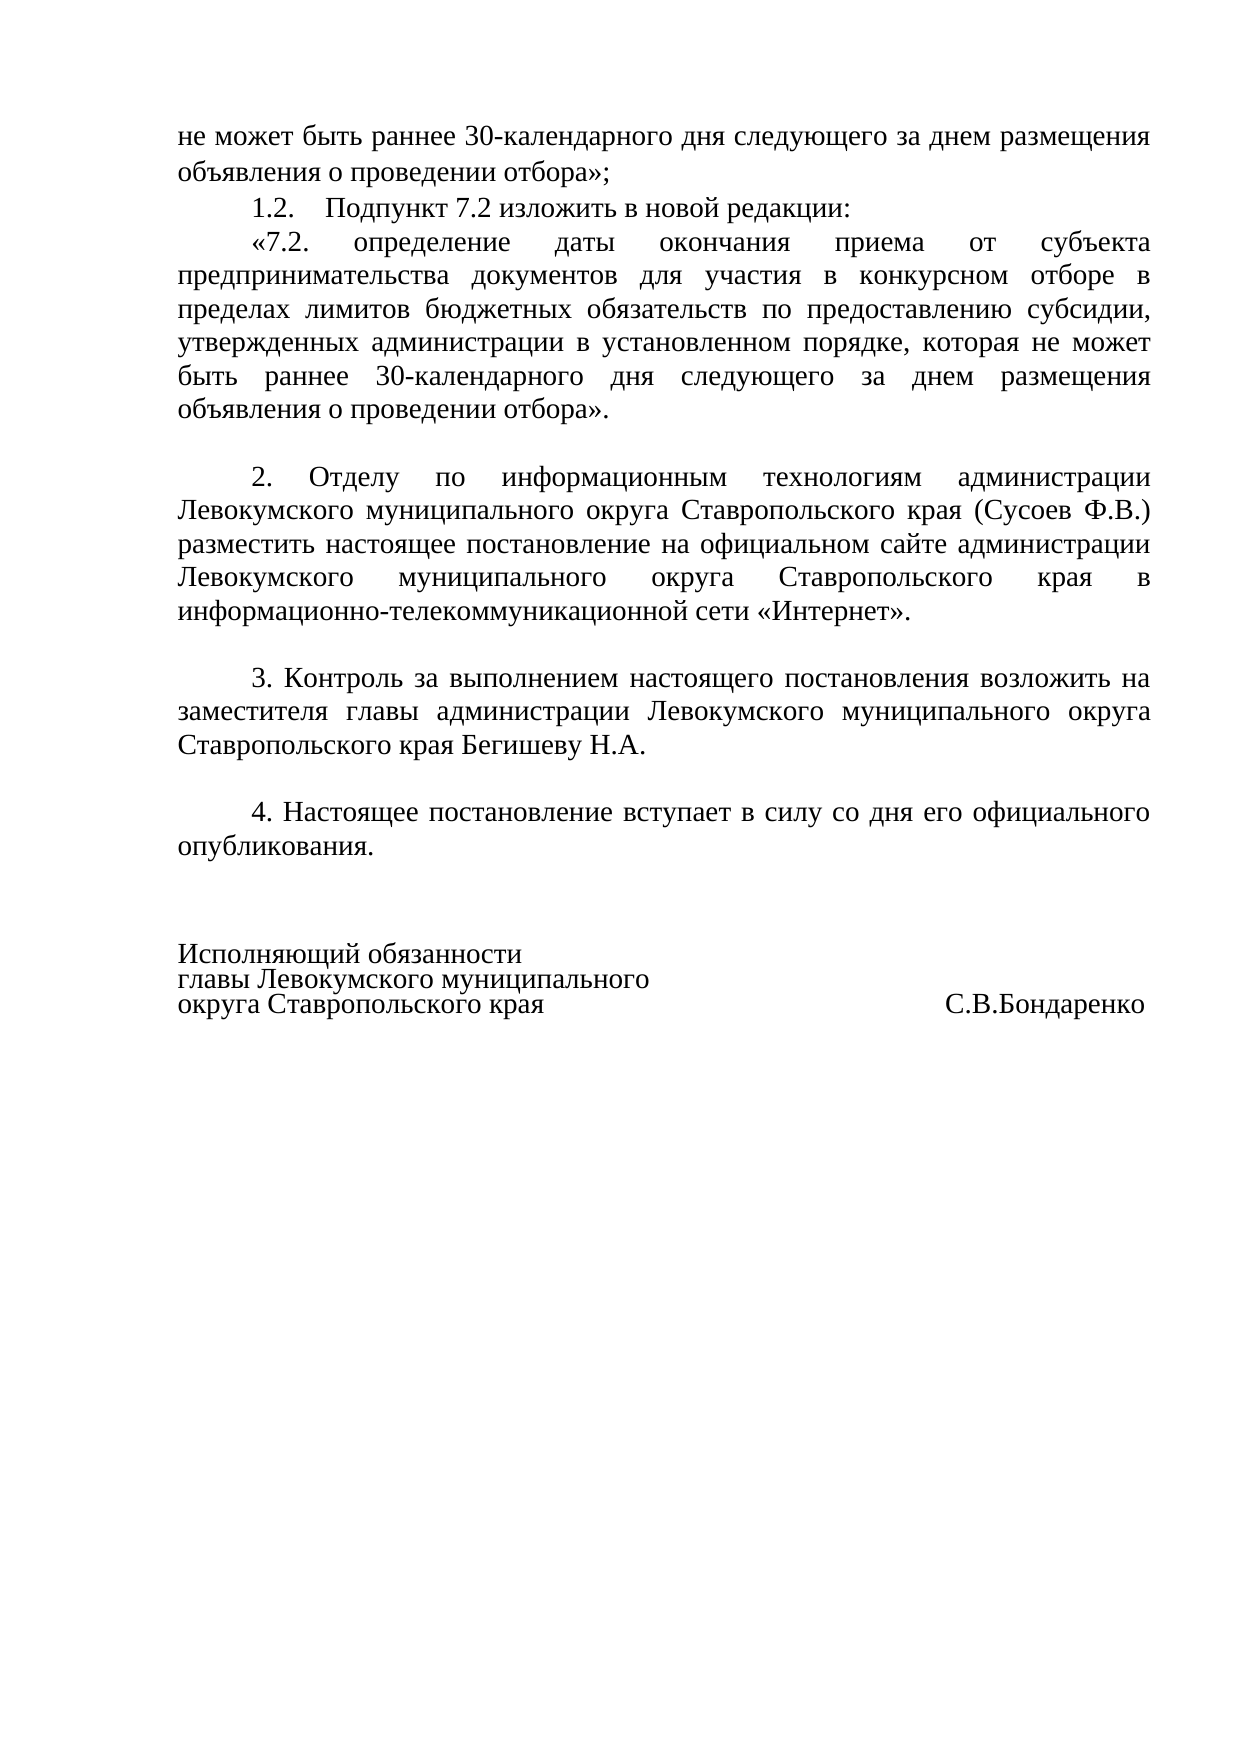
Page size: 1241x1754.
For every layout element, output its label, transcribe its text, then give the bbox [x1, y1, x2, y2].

list «7.2. определение даты окончания приема от субъекта предпринимательства документов для участия в конкурсном отборе в пределах лимитов бюджетных обязательств по предоставлению субсидии, утвержденных администрации в установленном порядке, которая не может быть раннее 30-календарного дня следующего за днем размещения объявления о проведении отбора». [177, 224, 1152, 425]
text Исполняющий обязанности [177, 944, 1152, 969]
list Подпункт 7.2 изложить в новой редакции: [177, 190, 1152, 224]
text главы Левокумского муниципального [177, 969, 1152, 994]
text 2. Отделу по информационным технологиям администрации Левокумского муниципального округа Ставропольского края (Сусоев Ф.В.) разместить настоящее постановление на официальном сайте администрации Левокумского муниципального округа Ставропольского края в информационно-телекоммуникационной сети «Интернет». [177, 459, 1152, 626]
text округа Ставропольского края С.В.Бондаренко [177, 994, 1152, 1019]
text 4. Настоящее постановление вступает в силу со дня его официального опубликования. [177, 794, 1152, 861]
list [177, 118, 1152, 188]
text 3. Контроль за выполнением настоящего постановления возложить на заместителя главы администрации Левокумского муниципального округа Ставропольского края Бегишеву Н.А. [177, 660, 1152, 761]
